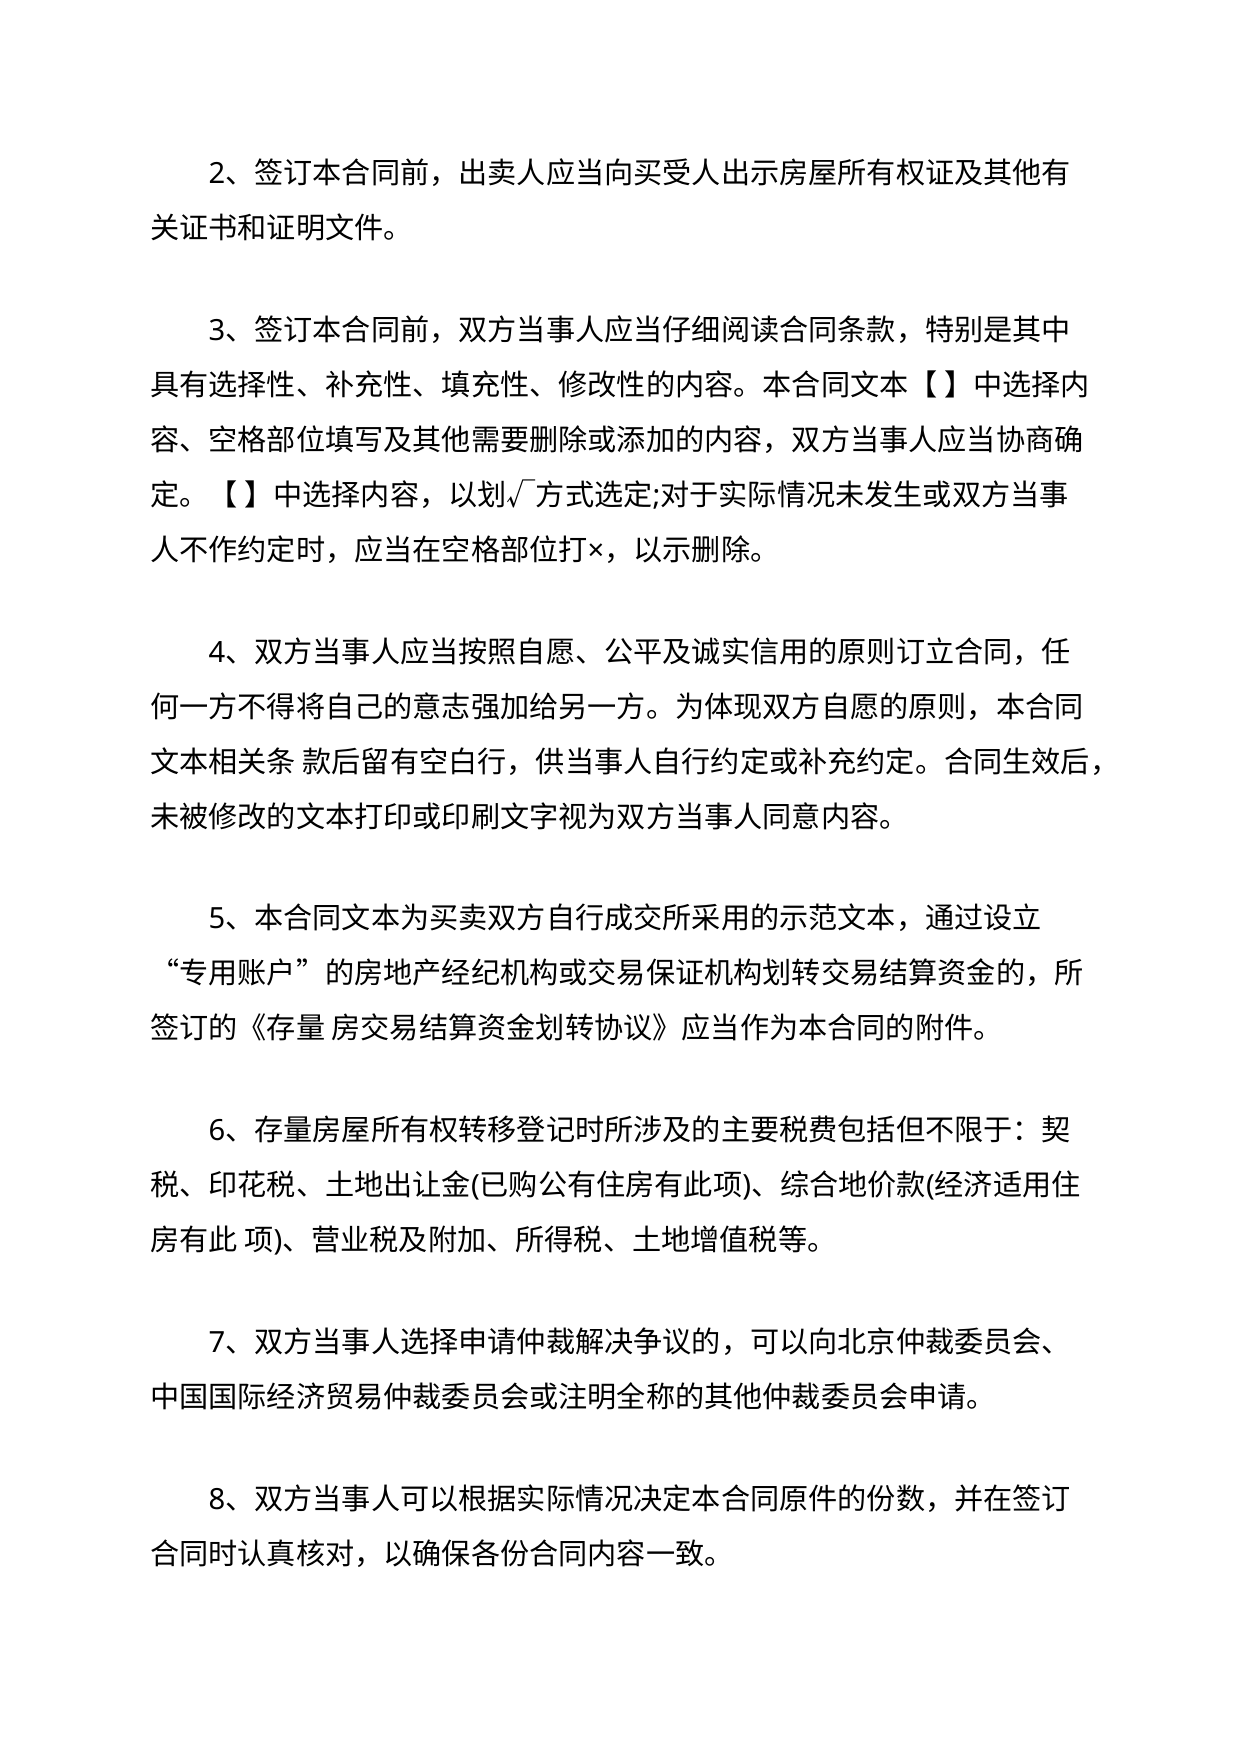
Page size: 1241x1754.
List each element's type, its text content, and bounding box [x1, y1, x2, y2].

text 8、双方当事人可以根据实际情况决定本合同原件的份数，并在签订合同时认真核对，以确保各份合同内容一致。 [150, 1476, 1090, 1573]
text 5、本合同文本为买卖双方自行成交所采用的示范文本，通过设立“专用账户”的房地产经纪机构或交易保证机构划转交易结算资金的，所签订的《存量 房交易结算资金划转协议》应当作为本合同的附件。 [150, 895, 1090, 1047]
text 6、存量房屋所有权转移登记时所涉及的主要税费包括但不限于：契税、印花税、土地出让金(已购公有住房有此项)、综合地价款(经济适用住房有此 项)、营业税及附加、所得税、土地增值税等。 [150, 1107, 1090, 1259]
text 4、双方当事人应当按照自愿、公平及诚实信用的原则订立合同，任何一方不得将自己的意志强加给另一方。为体现双方自愿的原则，本合同文本相关条 款后留有空白行，供当事人自行约定或补充约定。合同生效后，未被修改的文本打印或印刷文字视为双方当事人同意内容。 [150, 628, 1090, 836]
text 3、签订本合同前，双方当事人应当仔细阅读合同条款，特别是其中具有选择性、补充性、填充性、修改性的内容。本合同文本【 】中选择内容、空格部位填写及其他需要删除或添加的内容，双方当事人应当协商确定。【 】中选择内容，以划√方式选定;对于实际情况未发生或双方当事人不作约定时，应当在空格部位打×，以示删除。 [150, 307, 1090, 569]
text 2、签订本合同前，出卖人应当向买受人出示房屋所有权证及其他有关证书和证明文件。 [150, 150, 1090, 247]
text 7、双方当事人选择申请仲裁解决争议的，可以向北京仲裁委员会、中国国际经济贸易仲裁委员会或注明全称的其他仲裁委员会申请。 [150, 1319, 1090, 1416]
